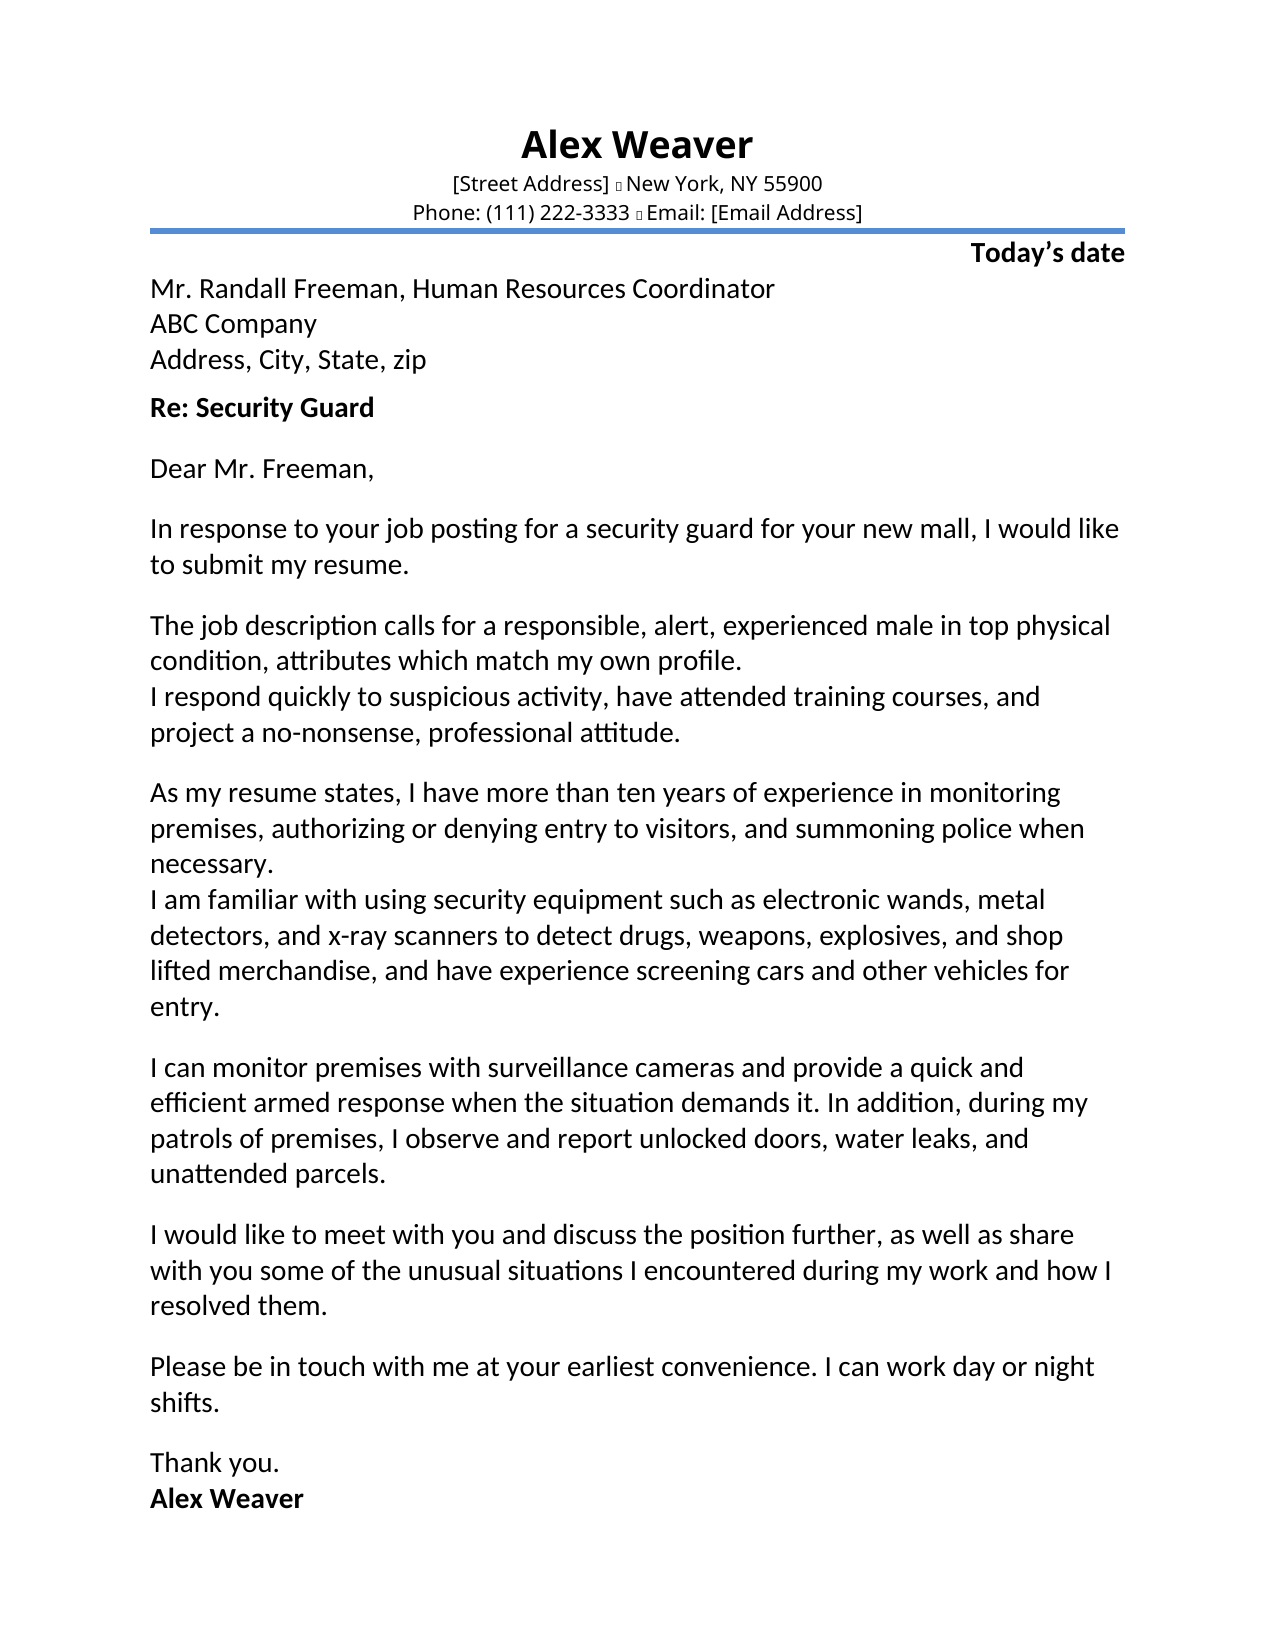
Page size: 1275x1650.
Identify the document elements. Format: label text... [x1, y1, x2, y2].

text I can monitor premises with surveillance cameras and provide a quick and efficient armed response when the situation demands it. In addition, during my patrols of premises, I observe and report unlocked doors, water leaks, and unattended parcels. [150, 1049, 1125, 1191]
text Mr. Randall Freeman, Human Resources Coordinator [150, 270, 1125, 306]
text I would like to meet with you and discuss the position further, as well as share with you some of the unusual situations I encountered during my work and how I resolved them. [150, 1216, 1125, 1323]
text Please be in touch with me at your earliest convenience. I can work day or night shifts. [150, 1348, 1125, 1419]
text Dear Mr. Freeman, [150, 450, 1125, 486]
text Alex Weaver [150, 118, 1125, 169]
text Re: Security Guard [150, 389, 1125, 425]
text Today’s date [150, 234, 1125, 270]
text As my resume states, I have more than ten years of experience in monitoring premises, authorizing or denying entry to visitors, and summoning police when necessary. I am familiar with using security equipment such as electronic wands, metal detectors, and x-ray scanners to detect drugs, weapons, explosives, and shop lifted merchandise, and have experience screening cars and other vehicles for entry. [150, 774, 1125, 1024]
text The job description calls for a responsible, alert, experienced male in top physical condition, attributes which match my own profile. I respond quickly to suspicious activity, have attended training courses, and project a no-nonsense, professional attitude. [150, 607, 1125, 749]
text Alex Weaver [150, 1480, 1125, 1516]
text Phone: (111) 222-3333  Email: [Email Address] [150, 198, 1125, 228]
text [Street Address]  New York, NY 55900 [150, 169, 1125, 198]
text Thank you. [150, 1444, 1125, 1480]
text ABC Company Address, City, State, zip [150, 306, 1125, 377]
text In response to your job posting for a security guard for your new mall, I would like to submit my resume. [150, 511, 1125, 582]
